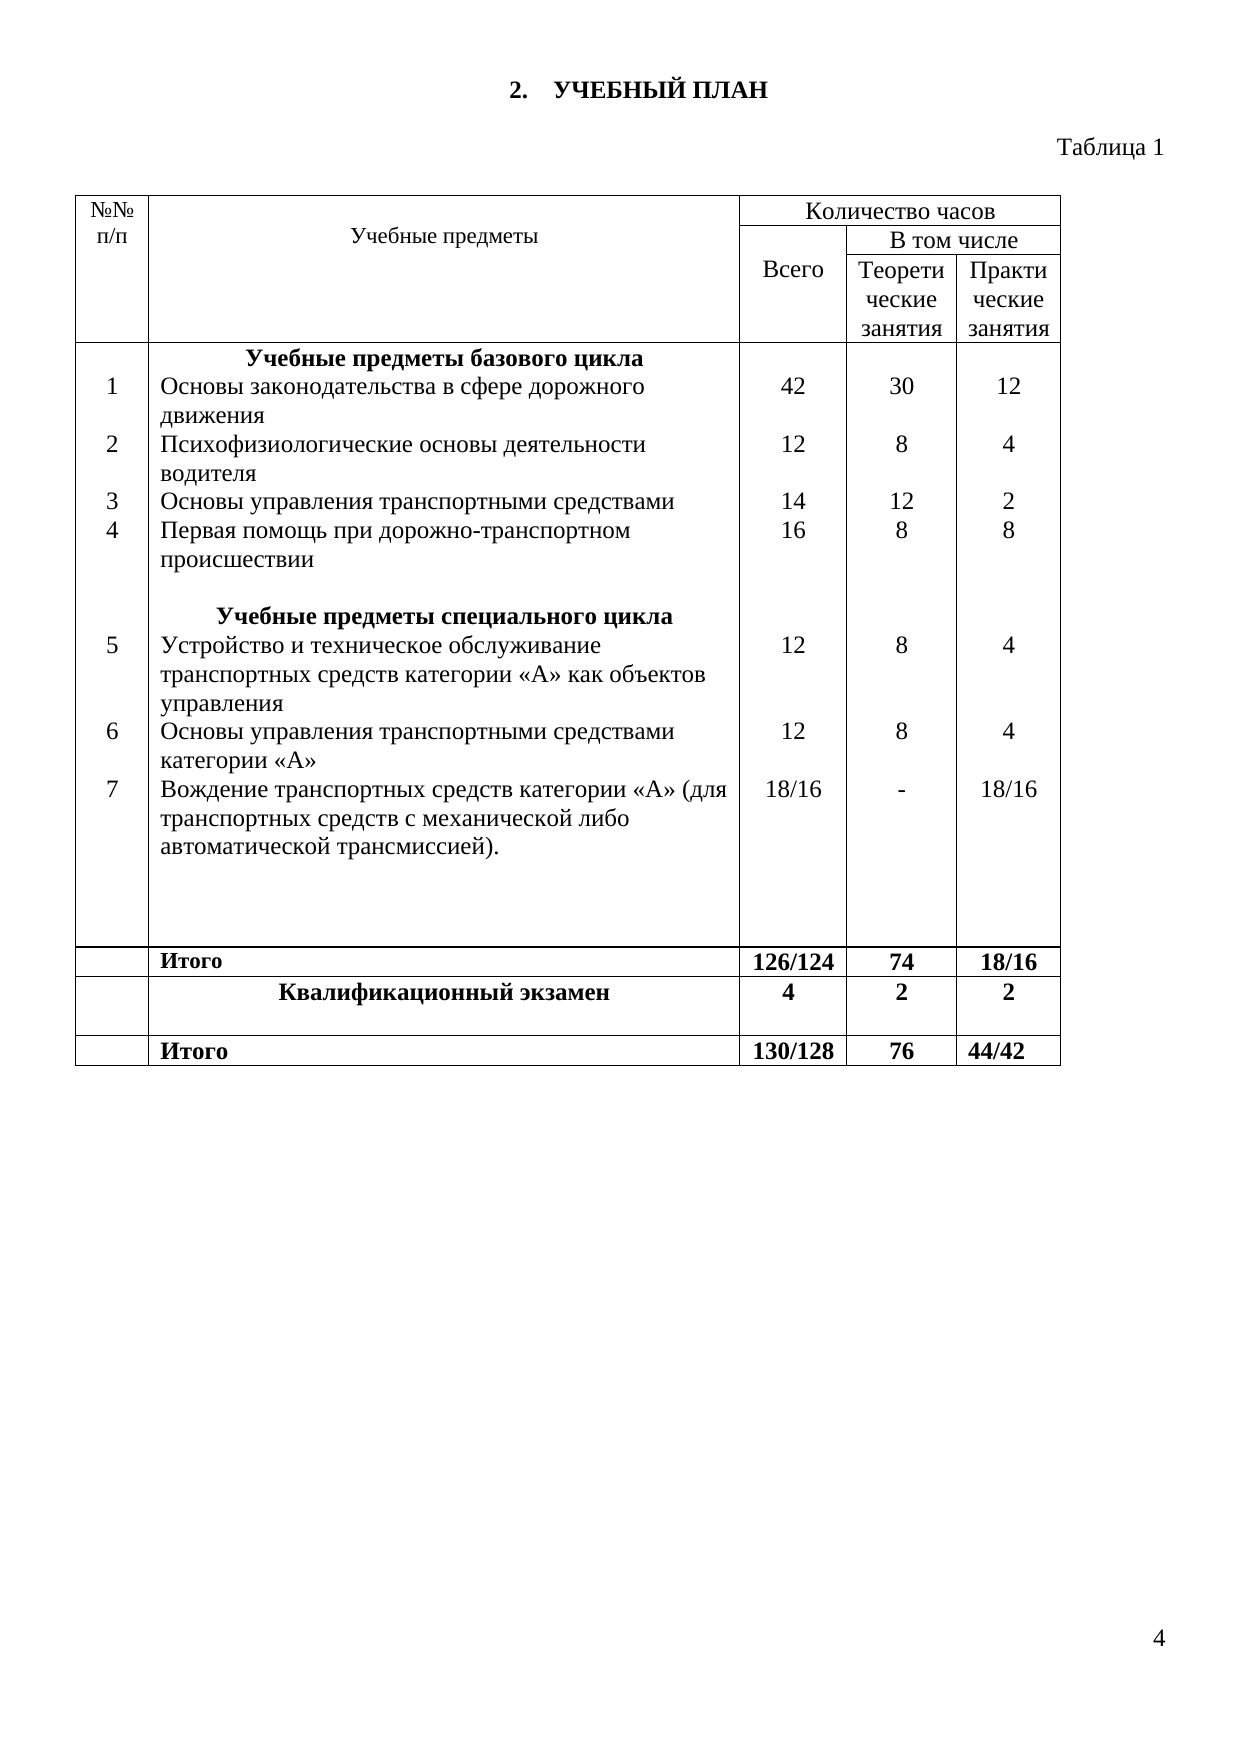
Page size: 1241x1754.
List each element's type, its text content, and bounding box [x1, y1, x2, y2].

table_cell [76, 948, 148, 976]
table_cell 126/124 [740, 948, 846, 976]
table_header №№ п/п [76, 196, 148, 342]
table_cell В том числе [847, 226, 1060, 254]
table_cell 44/42 [957, 1036, 1060, 1065]
table_cell Квалификационный экзамен [149, 977, 739, 1035]
table_cell 74 [847, 948, 956, 976]
table_cell Учебные предметы базового цикла Основы законодательства в сфере дорожного движения Психофизиологические основы деятельности водителя Основы управления транспортными средствами Первая помощь при дорожно-транспортном происшествии Учебные предметы специального цикла Устройство и техническое обслуживание транспортных средств категории «А» как объектов управления Основы управления транспортными средствами категории «А» Вождение транспортных средств категории «А» (для транспортных средств с механической либо автоматической трансмиссией). [149, 343, 739, 946]
text Таблица 1 [75, 132, 1165, 161]
table_cell 2 [957, 977, 1060, 1035]
table_cell 130/128 [740, 1036, 846, 1065]
table_cell 30 8 12 8 8 8 - [847, 343, 956, 946]
table_cell 42 12 14 16 12 12 18/16 [740, 343, 846, 946]
table_cell 18/16 [957, 948, 1060, 976]
table_cell 1 2 3 4 5 6 7 [76, 343, 148, 946]
table_cell Итого [149, 948, 739, 976]
table_cell 4 [740, 977, 846, 1035]
list УЧЕБНЫЙ ПЛАН [112, 75, 1165, 104]
table_cell 76 [847, 1036, 956, 1065]
table_cell [76, 977, 148, 1035]
table_cell Итого [149, 1036, 739, 1065]
table_cell 12 4 2 8 4 4 18/16 [957, 343, 1060, 946]
table_header Количество часов [740, 196, 1060, 224]
table_cell 2 [847, 977, 956, 1035]
table_cell Практи ческие занятия [957, 255, 1060, 342]
table_cell Всего [740, 226, 846, 342]
table_cell [76, 1036, 148, 1065]
table_header Учебные предметы [149, 196, 739, 342]
table_cell Теорети ческие занятия [847, 255, 956, 342]
